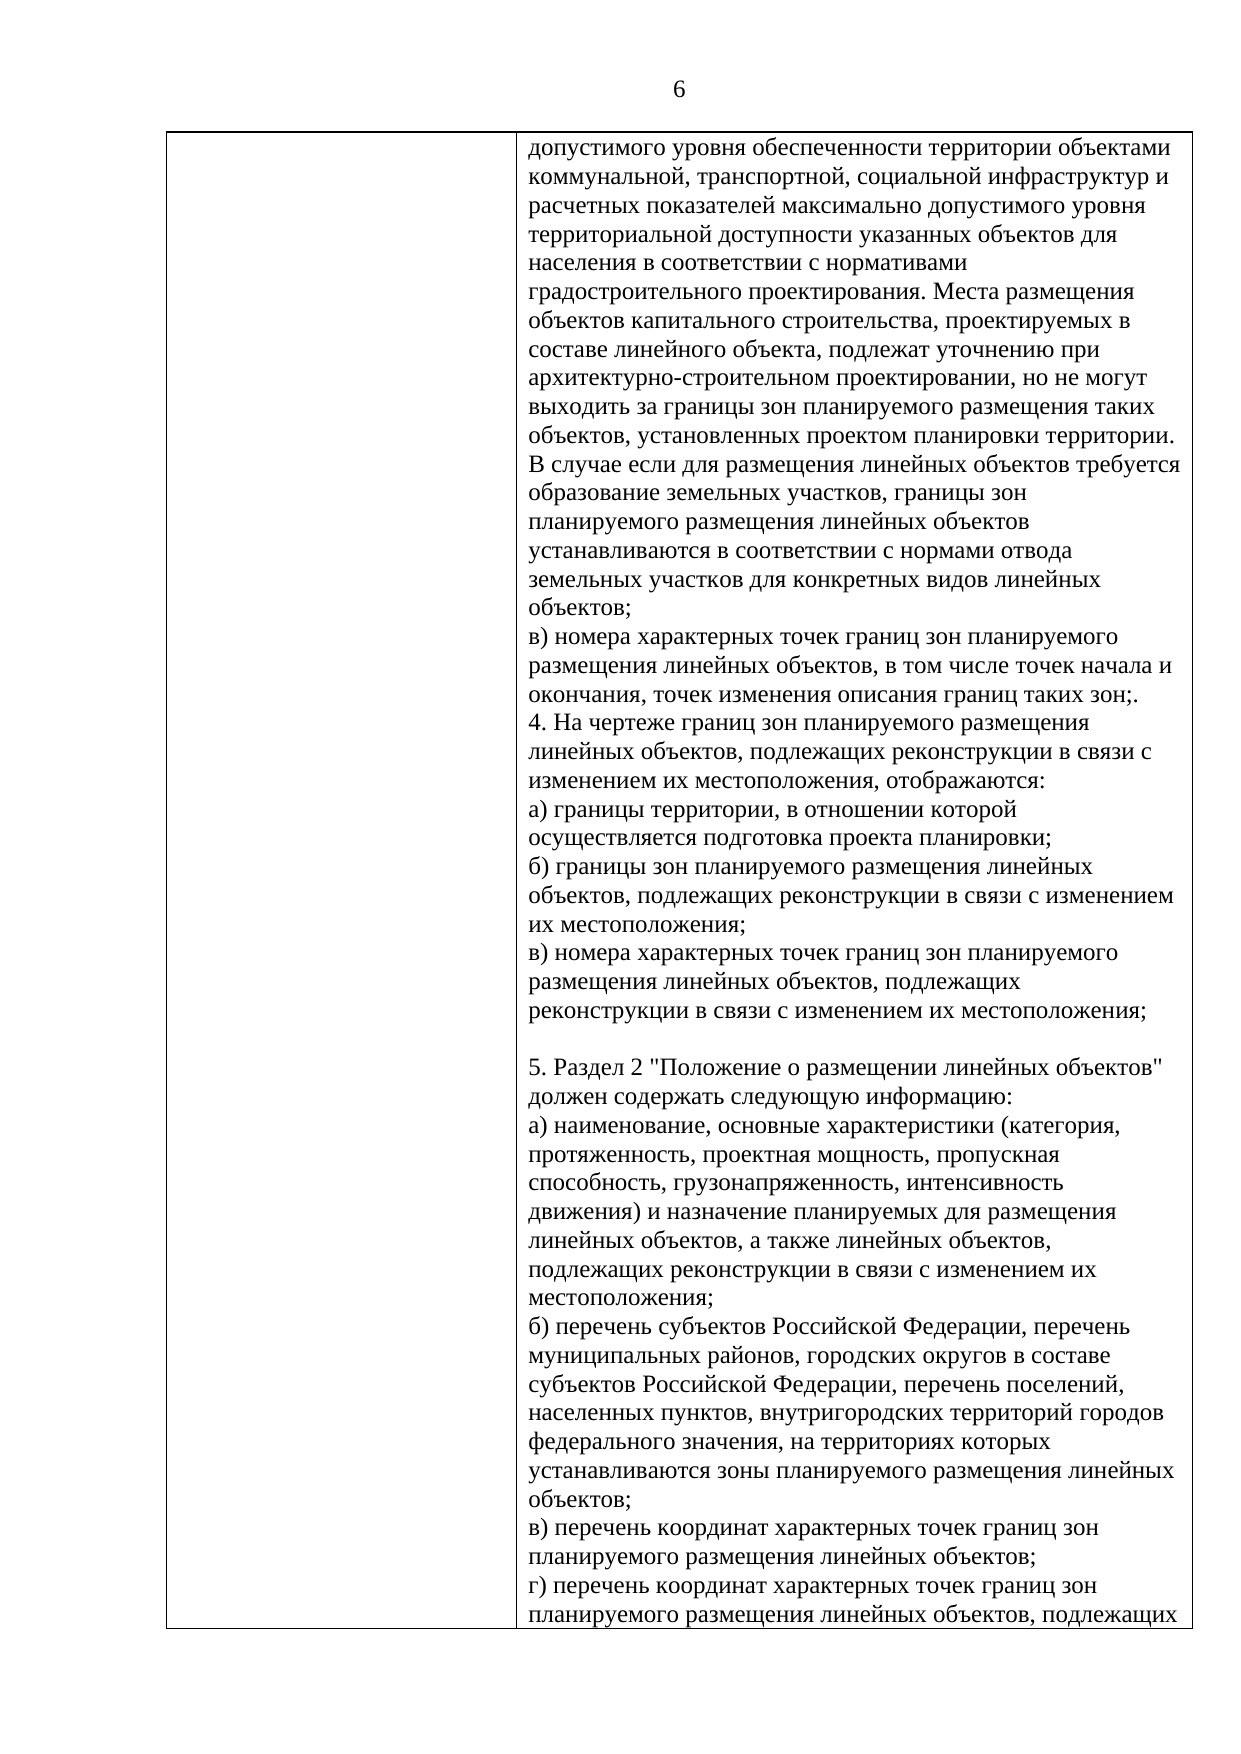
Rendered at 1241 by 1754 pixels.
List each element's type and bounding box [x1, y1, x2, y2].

table_cell [167, 133, 516, 1627]
table_cell [517, 133, 1192, 1627]
